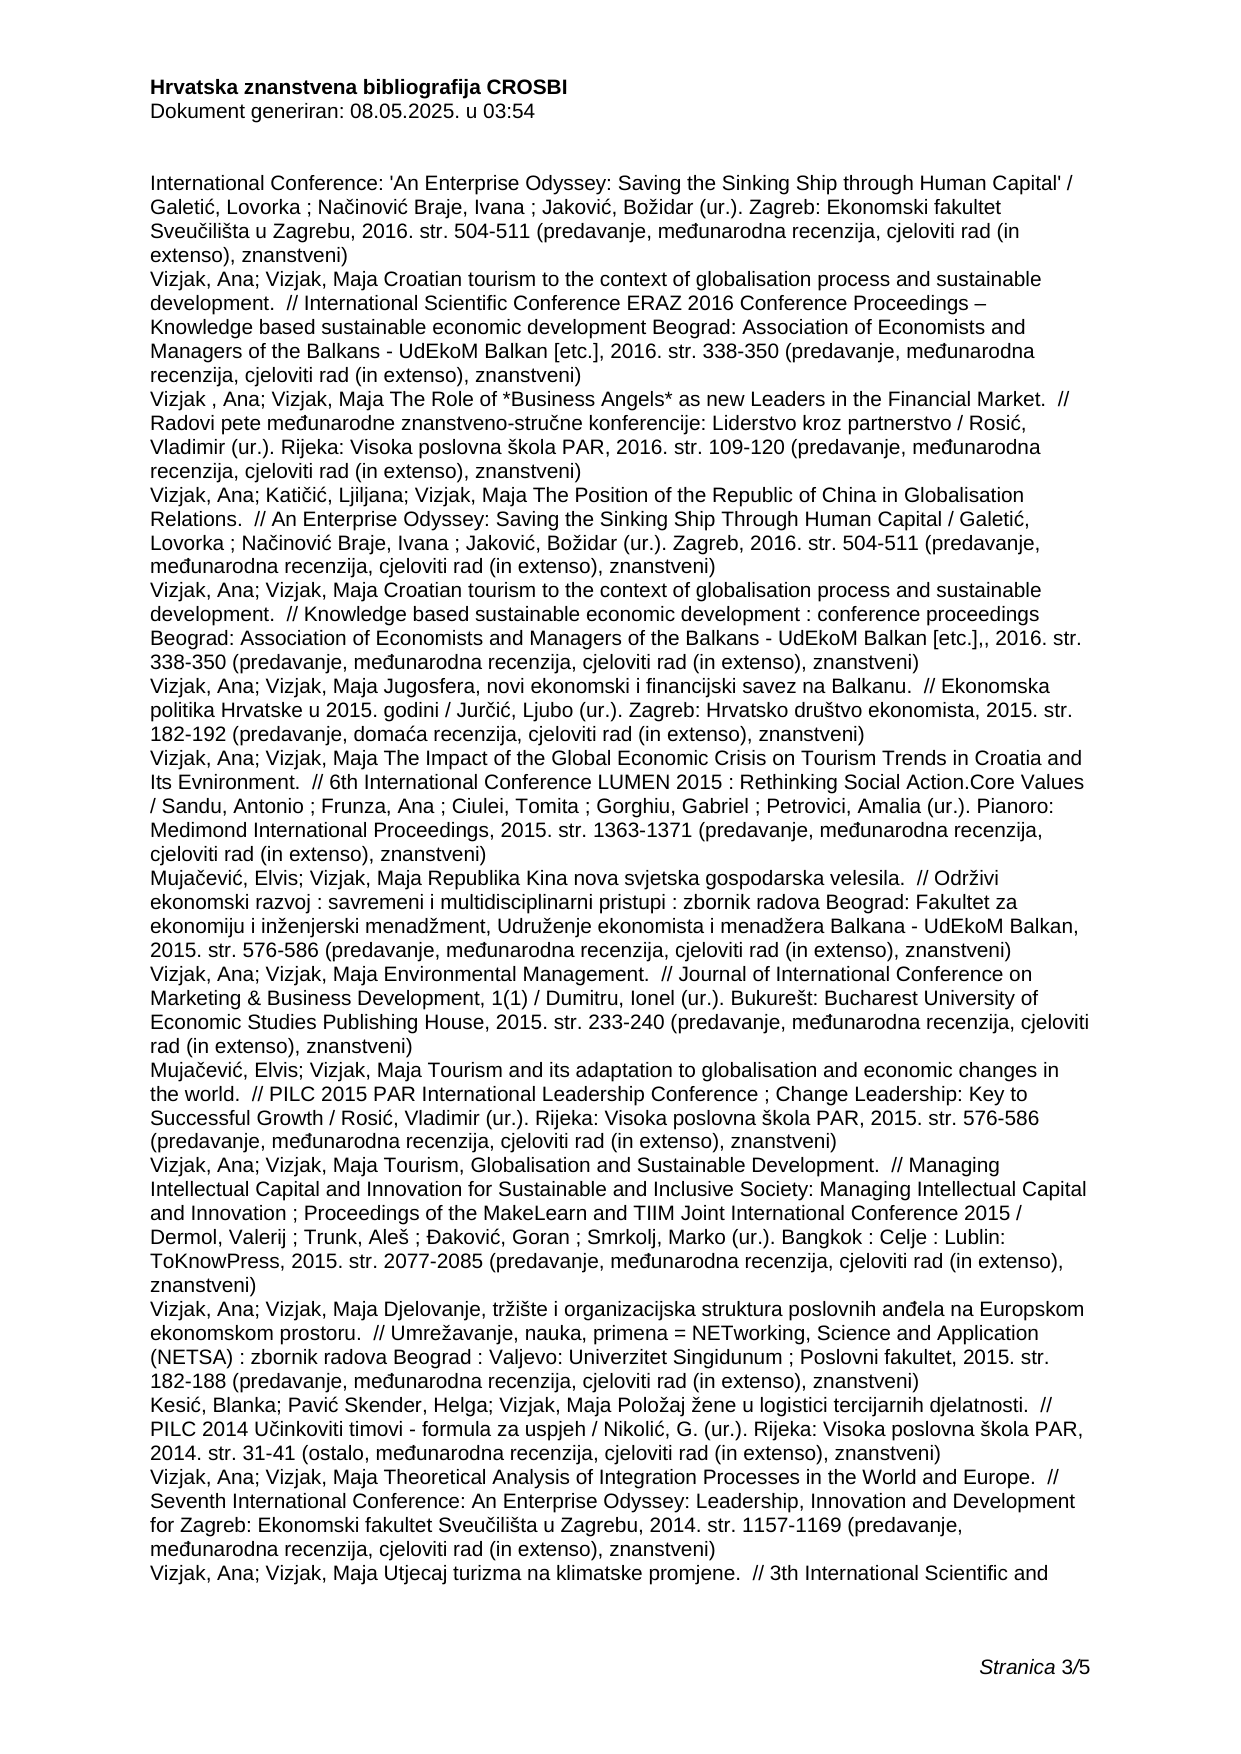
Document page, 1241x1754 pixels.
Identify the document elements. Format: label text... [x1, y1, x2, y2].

text Vizjak, Ana; Vizjak, Maja [150, 674, 1090, 746]
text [150, 171, 1090, 267]
text Vizjak , Ana; Vizjak, Maja [150, 387, 1090, 482]
text Vizjak, Ana; Vizjak, Maja [150, 578, 1090, 674]
text Mujačević, Elvis; Vizjak, Maja [150, 866, 1090, 962]
text Vizjak, Ana; Vizjak, Maja [150, 1465, 1090, 1561]
text Vizjak, Ana; Vizjak, Maja [150, 962, 1090, 1057]
text Kesić, Blanka; Pavić Skender, Helga; Vizjak, Maja [150, 1393, 1090, 1465]
text Mujačević, Elvis; Vizjak, Maja [150, 1057, 1090, 1153]
text Vizjak, Ana; Vizjak, Maja [150, 1297, 1090, 1393]
text Vizjak, Ana; Vizjak, Maja [150, 267, 1090, 387]
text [150, 482, 1090, 578]
text Vizjak, Ana; Vizjak, Maja [150, 746, 1090, 866]
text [150, 1561, 1090, 1584]
text Vizjak, Ana; Vizjak, Maja [150, 1153, 1090, 1297]
